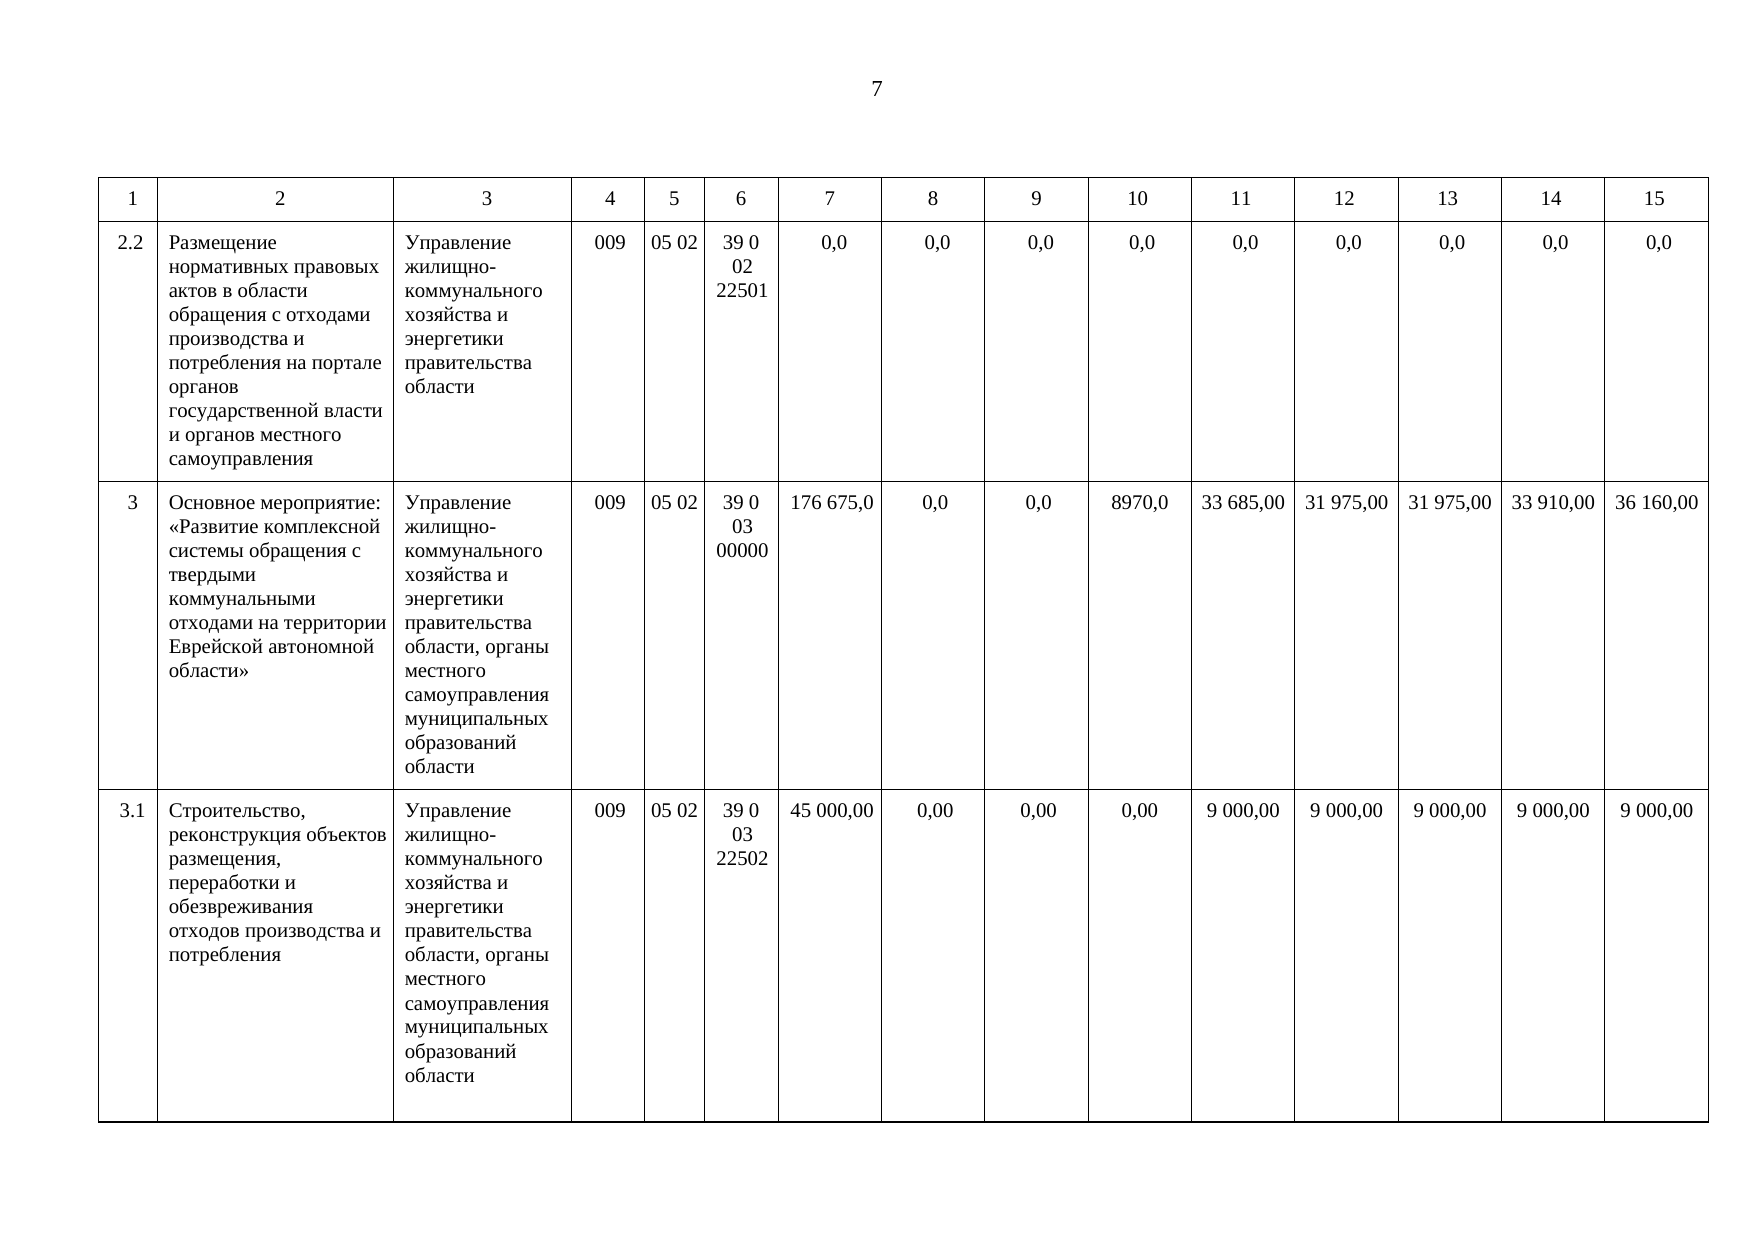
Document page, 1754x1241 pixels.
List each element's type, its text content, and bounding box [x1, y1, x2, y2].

table_cell 0,00 [985, 790, 1088, 1121]
table_cell 6 [705, 178, 778, 221]
table_cell 0,0 [985, 222, 1088, 481]
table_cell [394, 222, 571, 481]
table_cell 31 975,00 [1399, 482, 1501, 789]
table_cell 12 [1295, 178, 1398, 221]
table_cell 9 000,00 [1399, 790, 1501, 1121]
table_cell 8 [882, 178, 984, 221]
table_cell 9 000,00 [1502, 790, 1604, 1121]
table_cell 0,0 [1399, 222, 1501, 481]
table_cell 0,0 [1605, 222, 1708, 481]
table_cell 0,00 [1089, 790, 1191, 1121]
table_cell 0,0 [1192, 222, 1294, 481]
table_cell 9 000,00 [1192, 790, 1294, 1121]
table_cell 9 000,00 [1295, 790, 1398, 1121]
table_cell 3 [394, 178, 571, 221]
table_cell Размещение нормативных правовых актов в области обращения с отходами производства и потребления на портале органов государственной власти и органов местного самоуправления [158, 222, 393, 481]
table_cell 5 [645, 178, 704, 221]
table_cell 11 [1192, 178, 1294, 221]
table_cell 0,0 [882, 222, 984, 481]
table_cell 8970,0 [1089, 482, 1191, 789]
table_cell 7 [779, 178, 881, 221]
table_cell 176 675,0 [779, 482, 881, 789]
table_cell 31 975,00 [1295, 482, 1398, 789]
table_cell 9 000,00 [1605, 790, 1708, 1121]
table_cell 9 [985, 178, 1088, 221]
table_cell Основное мероприятие: «Развитие комплексной системы обращения с твердыми коммунальными отходами на территории Еврейской автономной области» [158, 482, 393, 789]
table_cell 009 [572, 482, 644, 789]
table_cell 0,0 [1502, 222, 1604, 481]
table_cell 15 [1605, 178, 1708, 221]
table_cell 3 [99, 482, 157, 789]
table_cell 10 [1089, 178, 1191, 221]
table_cell Управление жилищно-коммунального хозяйства и энергетики правительства области, органы местного самоуправления муниципальных образований области [394, 482, 571, 789]
table_cell 05 02 [645, 222, 704, 481]
table_cell 39 0 02 22501 [705, 222, 778, 481]
table_cell 1 [99, 178, 157, 221]
table_cell 4 [572, 178, 644, 221]
table_cell 13 [1399, 178, 1501, 221]
table_cell 05 02 [645, 790, 704, 1121]
table_cell 0,00 [882, 790, 984, 1121]
table_cell 0,0 [1089, 222, 1191, 481]
table_cell 33 685,00 [1192, 482, 1294, 789]
table_cell 39 0 03 22502 [705, 790, 778, 1121]
table_cell Строительство, реконструкция объектов размещения, переработки и обезвреживания отходов производства и потребления [158, 790, 393, 1121]
table_cell 36 160,00 [1605, 482, 1708, 789]
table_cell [394, 790, 571, 1121]
table_cell 009 [572, 222, 644, 481]
table_cell 0,0 [1295, 222, 1398, 481]
table_cell 14 [1502, 178, 1604, 221]
table_cell 05 02 [645, 482, 704, 789]
table_cell 2.2 [99, 222, 157, 481]
table_cell 009 [572, 790, 644, 1121]
table_cell 39 0 03 00000 [705, 482, 778, 789]
table_cell 0,0 [882, 482, 984, 789]
table_cell 33 910,00 [1502, 482, 1604, 789]
table_cell 0,0 [779, 222, 881, 481]
table_cell 3.1 [99, 790, 157, 1121]
table_cell 2 [158, 178, 393, 221]
table_cell 45 000,00 [779, 790, 881, 1121]
table_cell 0,0 [985, 482, 1088, 789]
